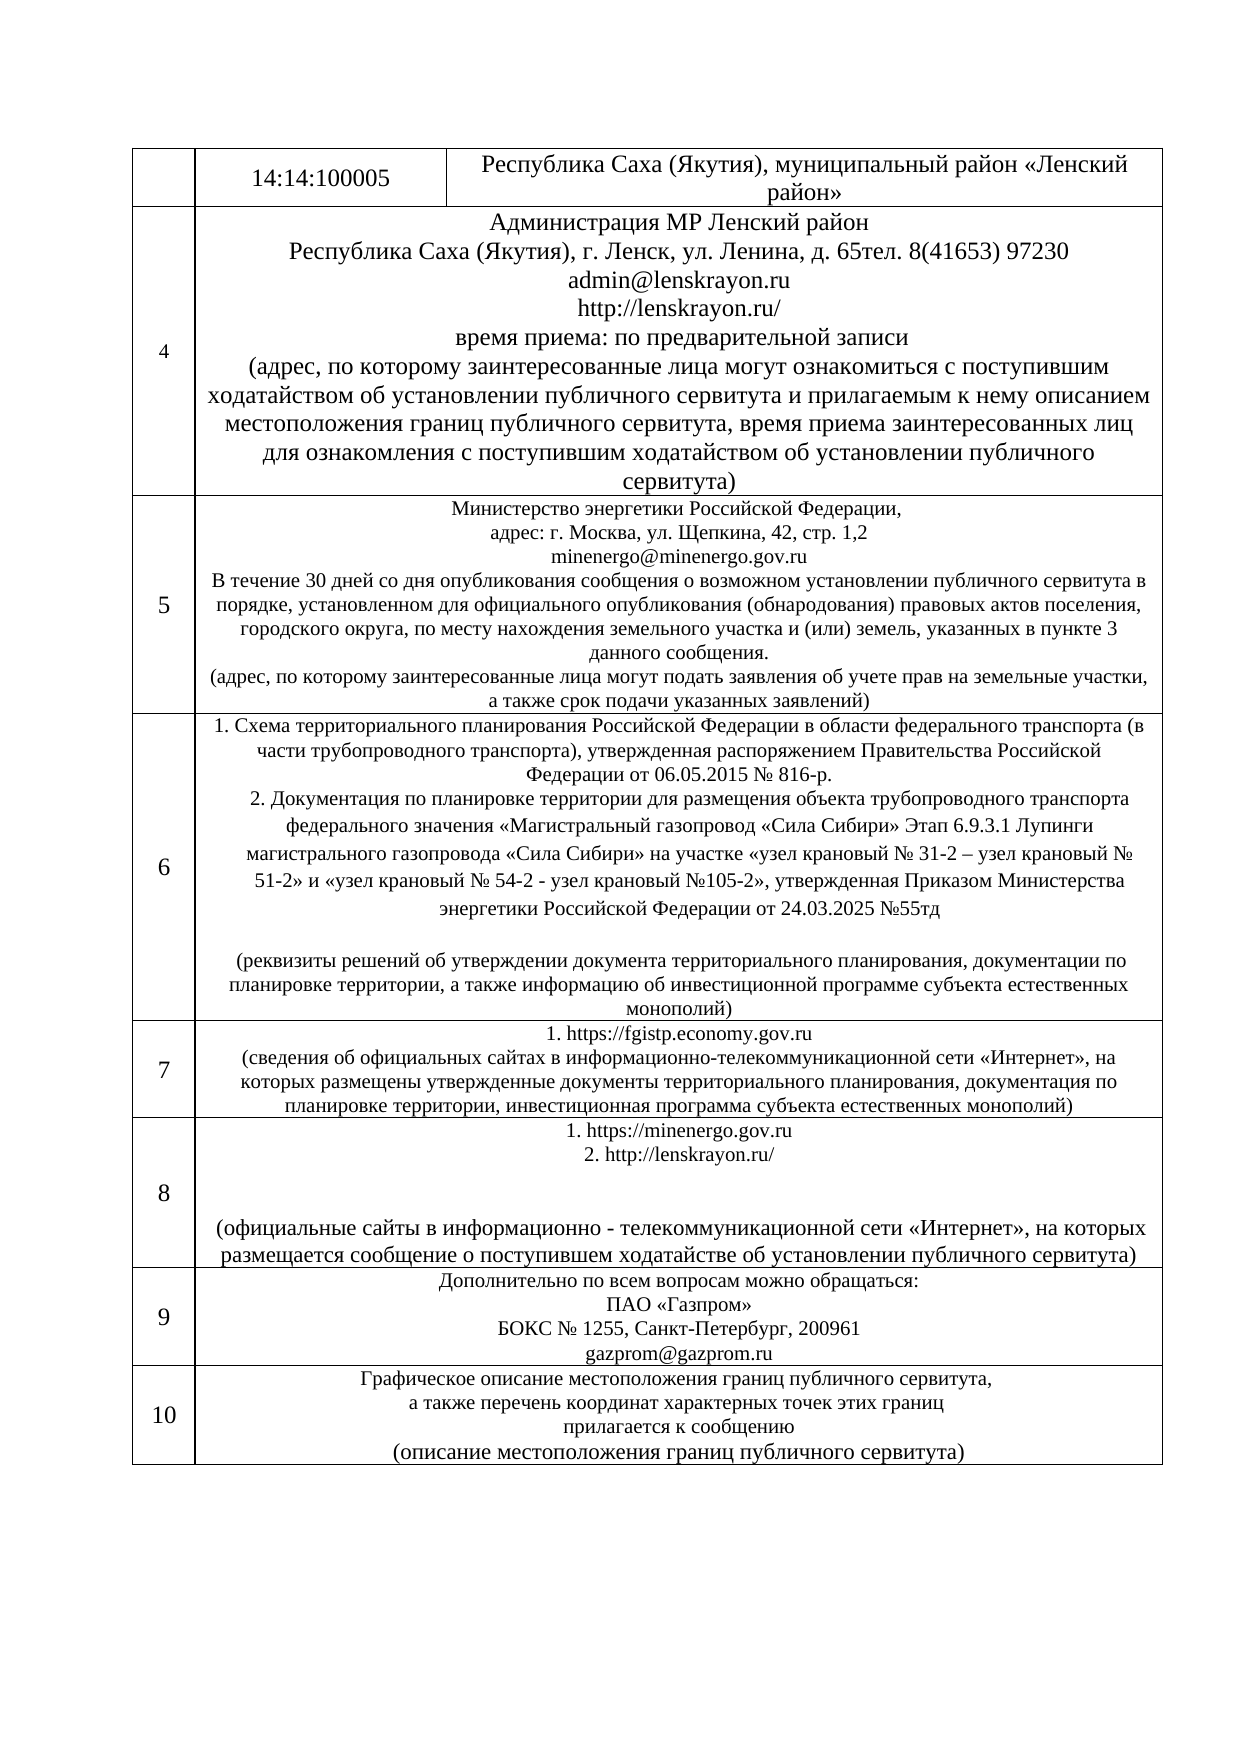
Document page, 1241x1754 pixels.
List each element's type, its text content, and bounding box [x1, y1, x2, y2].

table_cell 10 [133, 1366, 194, 1464]
table_cell 5 [133, 496, 194, 712]
table_cell 1. https://fgistp.economy.gov.ru (сведения об официальных сайтах в информационно-телекоммуникационной сети «Интернет», на которых размещены утвержденные документы территориального планирования, документация по планировке территории, инвестиционная программа субъекта естественных монополий) [196, 1021, 1162, 1117]
table_cell Администрация МР Ленский район Республика Саха (Якутия), г. Ленск, ул. Ленина, д. 65тел. 8(41653) 97230 admin@lenskrayon.ru http://lenskrayon.ru/ время приема: по предварительной записи (адрес, по которому заинтересованные лица могут ознакомиться с поступившим ходатайством об установлении публичного сервитута и прилагаемым к нему описанием местоположения границ публичного сервитута, время приема заинтересованных лиц для ознакомления с поступившим ходатайством об установлении публичного сервитута) [196, 207, 1162, 495]
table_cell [447, 149, 1162, 206]
table_cell Графическое описание местоположения границ публичного сервитута, а также перечень координат характерных точек этих границ прилагается к сообщению (описание местоположения границ публичного сервитута) [196, 1366, 1162, 1464]
table_cell 1. Схема территориального планирования Российской Федерации в области федерального транспорта (в части трубопроводного транспорта), утвержденная распоряжением Правительства Российской Федерации от 06.05.2015 № 816-р. 2. Документация по планировке территории для размещения объекта трубопроводного транспорта федерального значения «Магистральный газопровод «Сила Сибири» Этап 6.9.3.1 Лупинги магистрального газопровода «Сила Сибири» на участке «узел крановый № 31-2 – узел крановый № 51-2» и «узел крановый № 54-2 - узел крановый №105-2», утвержденная Приказом Министерства энергетики Российской Федерации от 24.03.2025 №55тд (реквизиты решений об утверждении документа территориального планирования, документации по планировке территории, а также информацию об инвестиционной программе субъекта естественных монополий) [196, 714, 1162, 1020]
table_cell Министерство энергетики Российской Федерации, адрес: г. Москва, ул. Щепкина, 42, стр. 1,2 minenergo@minenergo.gov.ru В течение 30 дней со дня опубликования сообщения о возможном установлении публичного сервитута в порядке, установленном для официального опубликования (обнародования) правовых актов поселения, городского округа, по месту нахождения земельного участка и (или) земель, указанных в пункте 3 данного сообщения. (адрес, по которому заинтересованные лица могут подать заявления об учете прав на земельные участки, а также срок подачи указанных заявлений) [196, 496, 1162, 712]
table_cell 1. https://minenergo.gov.ru 2. http://lenskrayon.ru/ (официальные сайты в информационно - телекоммуникационной сети «Интернет», на которых размещается сообщение о поступившем ходатайстве об установлении публичного сервитута) [196, 1118, 1162, 1267]
table_cell 7 [133, 1021, 194, 1117]
table_cell 6 [133, 714, 194, 1020]
table_cell 8 [133, 1118, 194, 1267]
table_cell 9 [133, 1268, 194, 1364]
table_cell 14:14:100005 [196, 149, 446, 206]
table_cell Дополнительно по всем вопросам можно обращаться: ПАО «Газпром» БОКС № 1255, Санкт-Петербург, 200961 gazprom@gazprom.ru [196, 1268, 1162, 1364]
table_cell 4 [133, 207, 194, 495]
